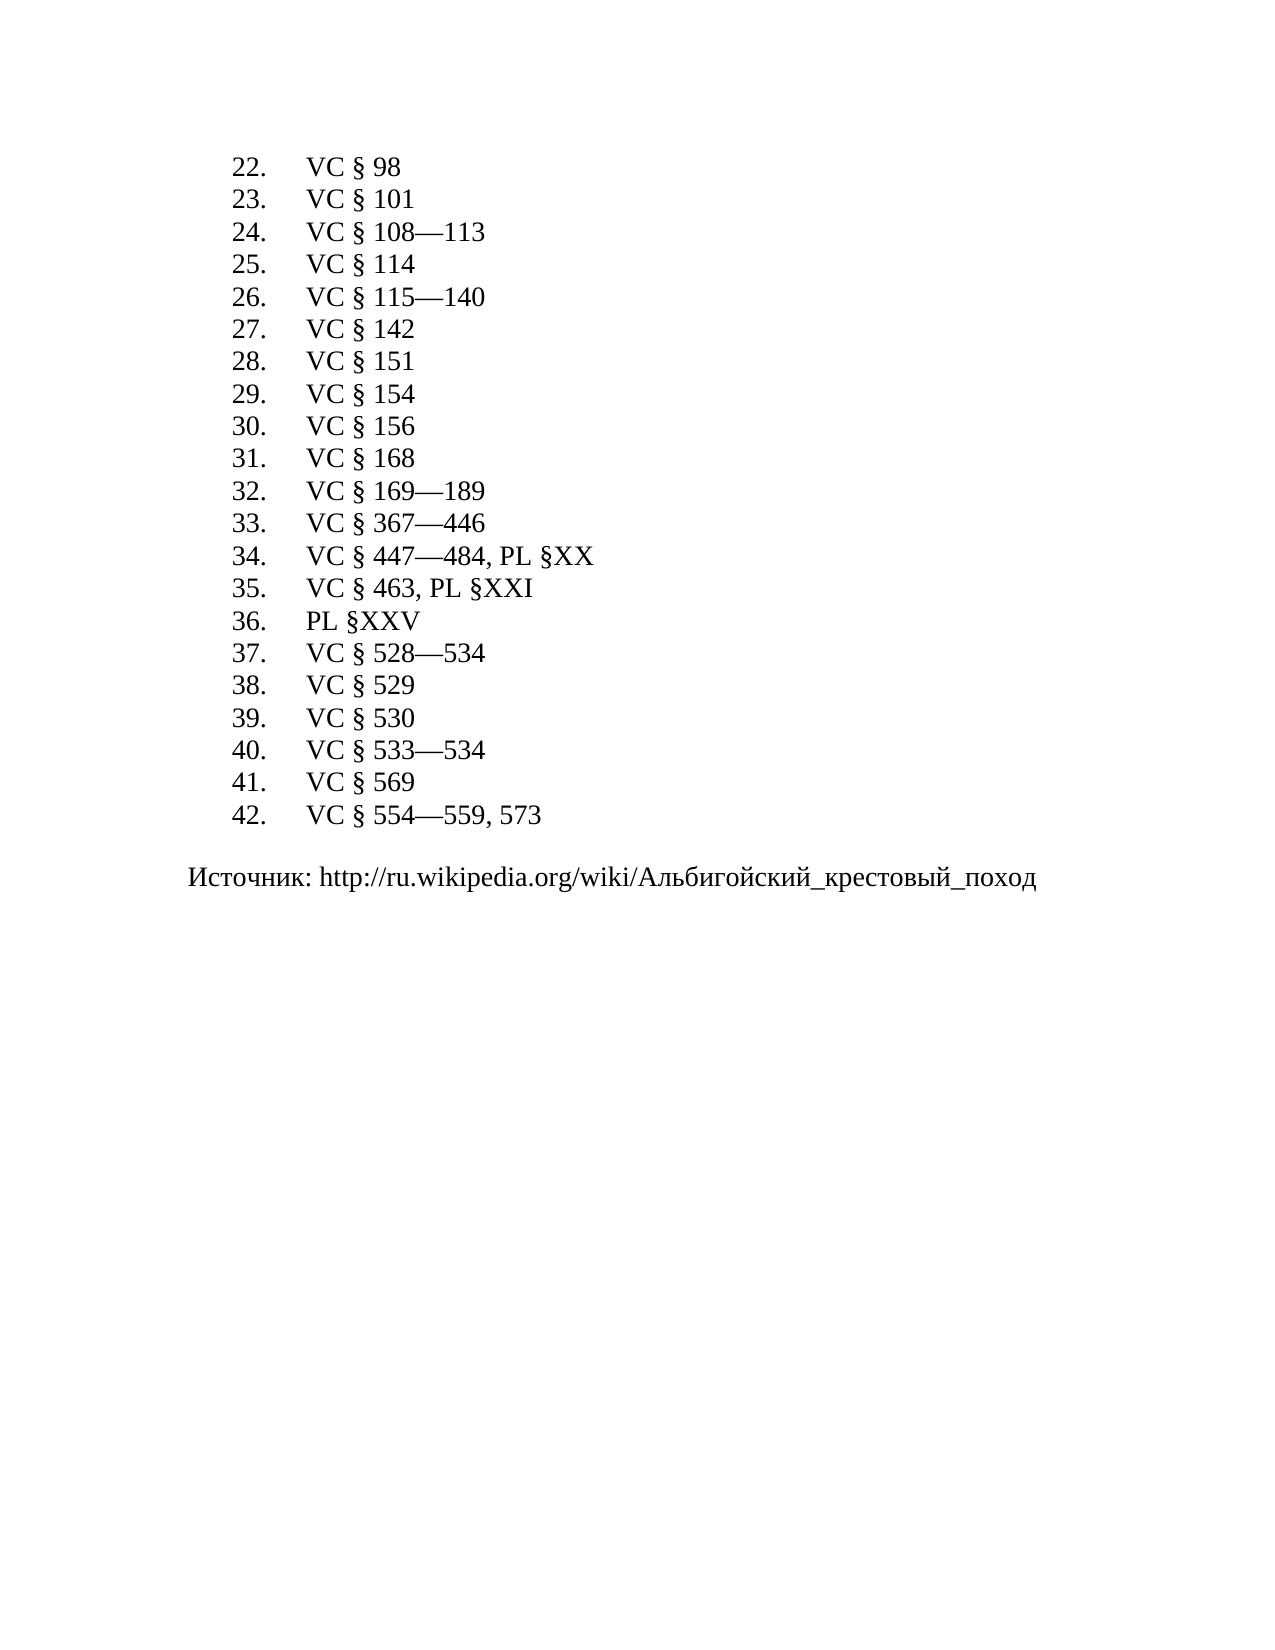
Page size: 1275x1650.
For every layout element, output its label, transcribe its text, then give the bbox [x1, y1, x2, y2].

list VC § 98 [232, 150, 1087, 182]
list VC § 154 [232, 377, 1087, 409]
list VC § 168 [232, 442, 1087, 474]
list VC § 528—534 [232, 636, 1087, 668]
list PL §XXV [232, 603, 1087, 636]
list VC § 108—113 [232, 215, 1087, 247]
list VC § 142 [232, 312, 1087, 344]
list VC § 114 [232, 247, 1087, 279]
list VC § 529 [232, 668, 1087, 701]
list VC § 447—484, PL §XX [232, 539, 1087, 571]
list VC § 554—559, 573 [232, 798, 1087, 830]
list VC § 533—534 [232, 733, 1087, 766]
list VC § 367—446 [232, 506, 1087, 539]
list VC § 115—140 [232, 279, 1087, 312]
text Источник: http://ru.wikipedia.org/wiki/Альбигойский_крестовый_поход [187, 860, 1087, 892]
list VC § 463, PL §XXI [232, 571, 1087, 603]
list VC § 156 [232, 409, 1087, 442]
list VC § 169—189 [232, 474, 1087, 506]
list VC § 569 [232, 766, 1087, 798]
list VC § 530 [232, 701, 1087, 733]
list VC § 101 [232, 182, 1087, 215]
list VC § 151 [232, 344, 1087, 377]
